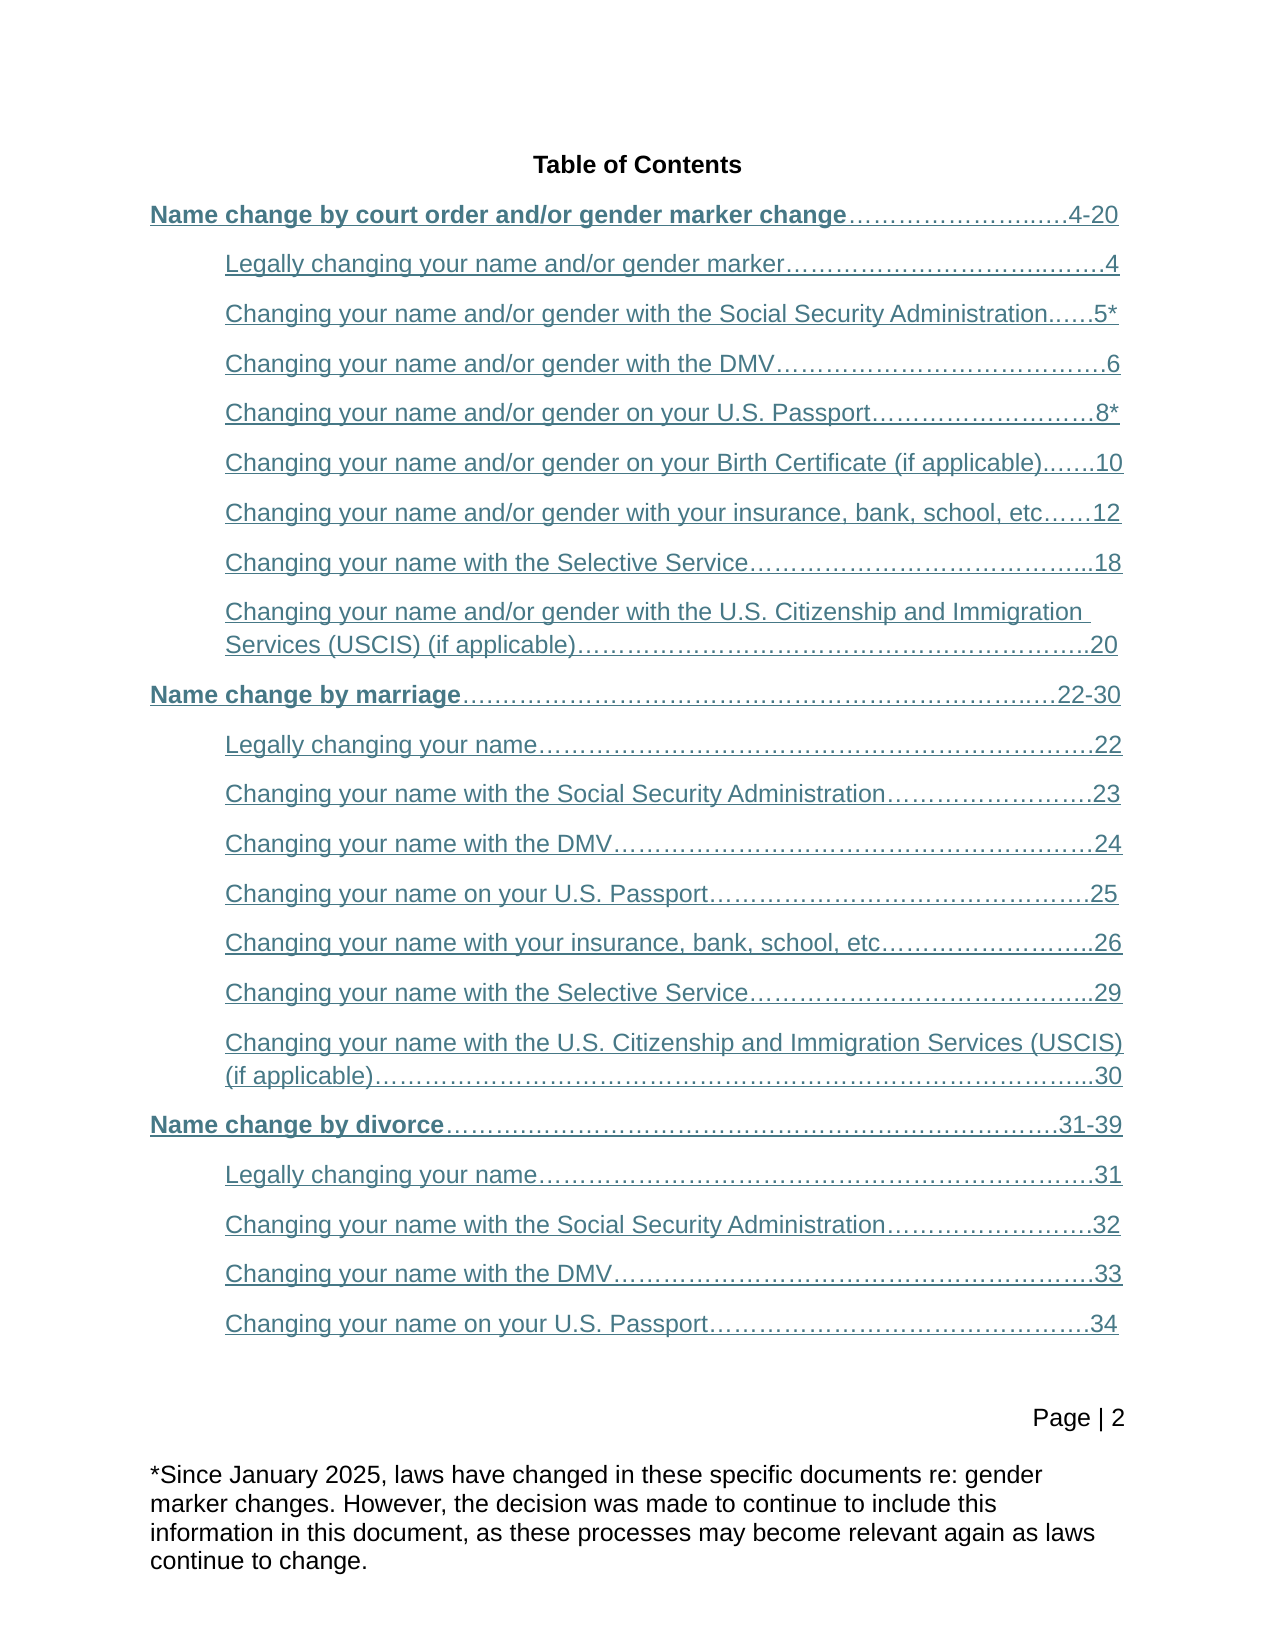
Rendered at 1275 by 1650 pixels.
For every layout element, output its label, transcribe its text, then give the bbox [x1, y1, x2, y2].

text Changing your name and/or gender with the DMV………………………………….6 [150, 349, 1125, 377]
text Changing your name with the Selective Service…………………………………...18 [150, 547, 1125, 576]
text Name change by divorce……….……………………………………………………….31-39 [150, 1110, 1125, 1139]
text Legally changing your name………………………………………………………….22 [150, 729, 1125, 758]
text Name change by court order and/or gender marker change…………………..….4-20 [150, 200, 1125, 228]
text Table of Contents [150, 150, 1125, 179]
text Changing your name with your insurance, bank, school, etc……………………..26 [150, 928, 1125, 957]
text Changing your name and/or gender on your Birth Certificate (if applicable)..…..10 [150, 448, 1125, 477]
text Legally changing your name………………………………………………………….31 [150, 1160, 1125, 1189]
text Changing your name on your U.S. Passport……………………………………….25 [150, 879, 1125, 907]
text Changing your name with the U.S. Citizenship and Immigration Services (USCIS) (if applicable)…………………………………………………………………………...30 [225, 1028, 1125, 1089]
text Name change by marriage….………………………………………………………..…22-30 [150, 680, 1125, 709]
text Changing your name and/or gender with the Social Security Administration..….5* [150, 299, 1125, 328]
text Changing your name and/or gender with your insurance, bank, school, etc……12 [150, 498, 1125, 527]
text Changing your name and/or gender on your U.S. Passport………………………8* [150, 398, 1125, 427]
text Changing your name and/or gender with the U.S. Citizenship and Immigration Services (USCIS) (if applicable)……………………………………………………..20 [225, 597, 1125, 659]
text Changing your name with the Selective Service…………………………………...29 [150, 978, 1125, 1007]
text Changing your name with the DMV…………………………………………….……24 [150, 829, 1125, 858]
text Changing your name with the DMV………………………………………………….33 [150, 1259, 1125, 1288]
text Changing your name with the Social Security Administration…………………….32 [150, 1210, 1125, 1238]
text Legally changing your name and/or gender marker…………………………..…….4 [150, 249, 1125, 278]
text Changing your name on your U.S. Passport……………………………………….34 [150, 1309, 1125, 1338]
text Changing your name with the Social Security Administration…………………….23 [150, 779, 1125, 808]
